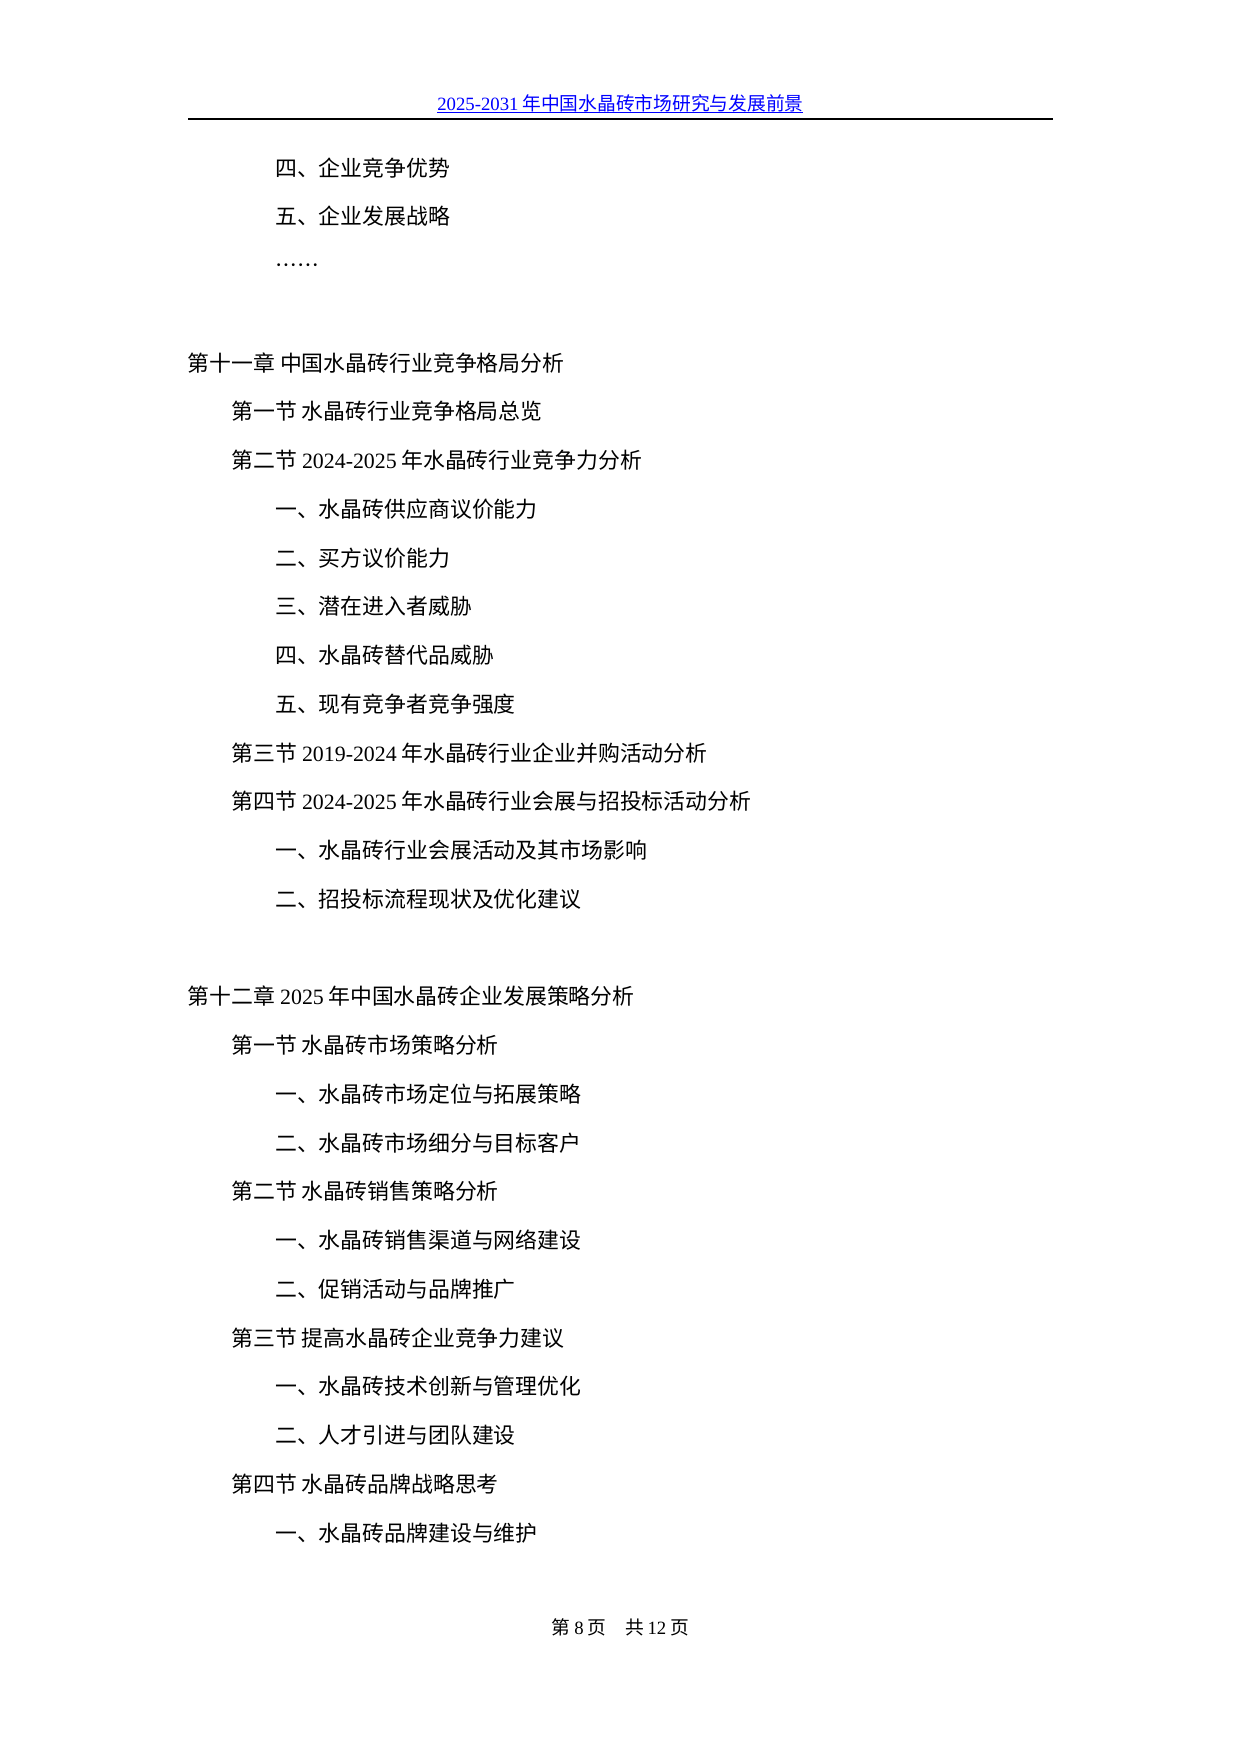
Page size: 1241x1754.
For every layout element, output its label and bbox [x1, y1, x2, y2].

text [187, 150, 1053, 1548]
